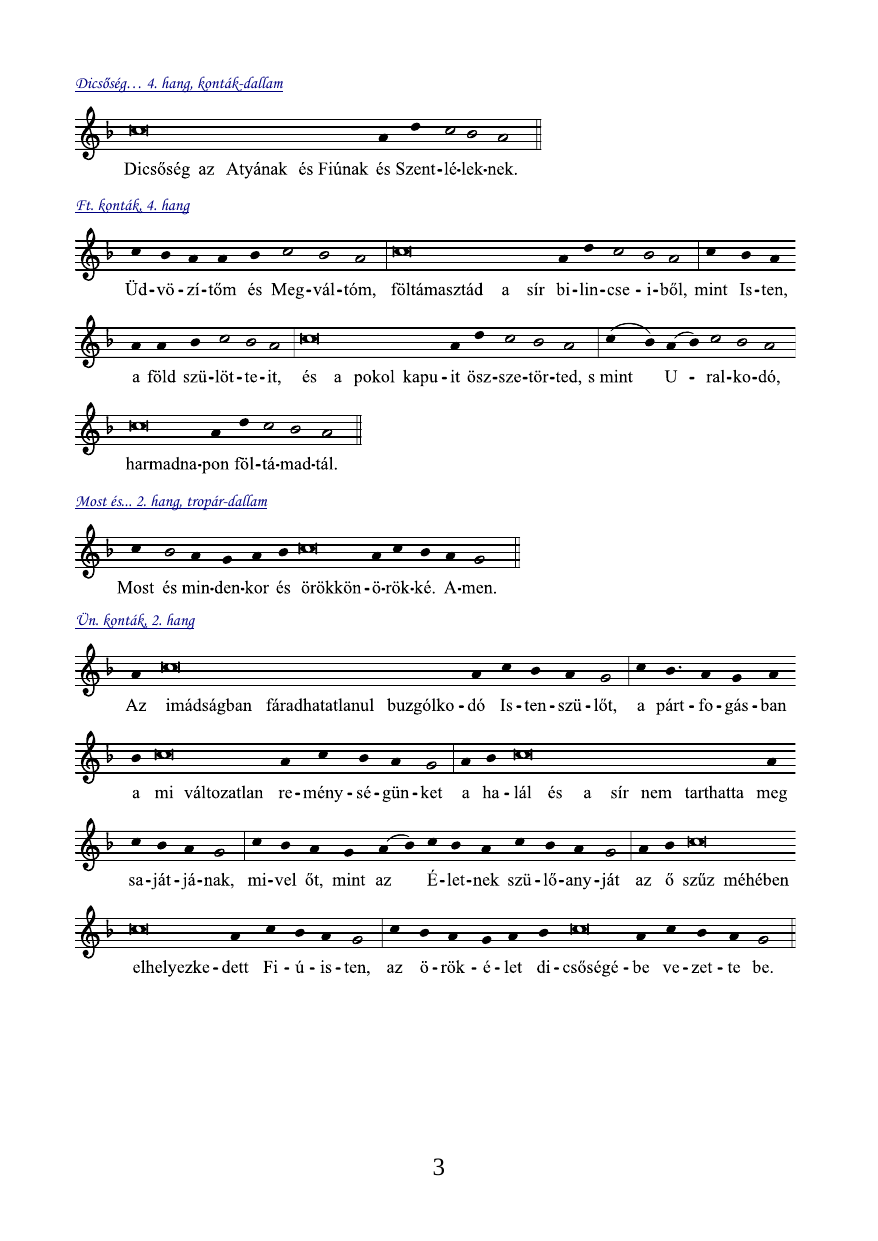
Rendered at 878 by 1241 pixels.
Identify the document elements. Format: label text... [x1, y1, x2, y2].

text Ün. konták, 2. hang [75, 612, 802, 631]
text Ft. konták, 4. hang [75, 196, 802, 215]
text Most és... 2. hang, tropár-dallam [75, 493, 802, 511]
text Dicsőség… 4. hang, konták-dallam [75, 75, 802, 94]
